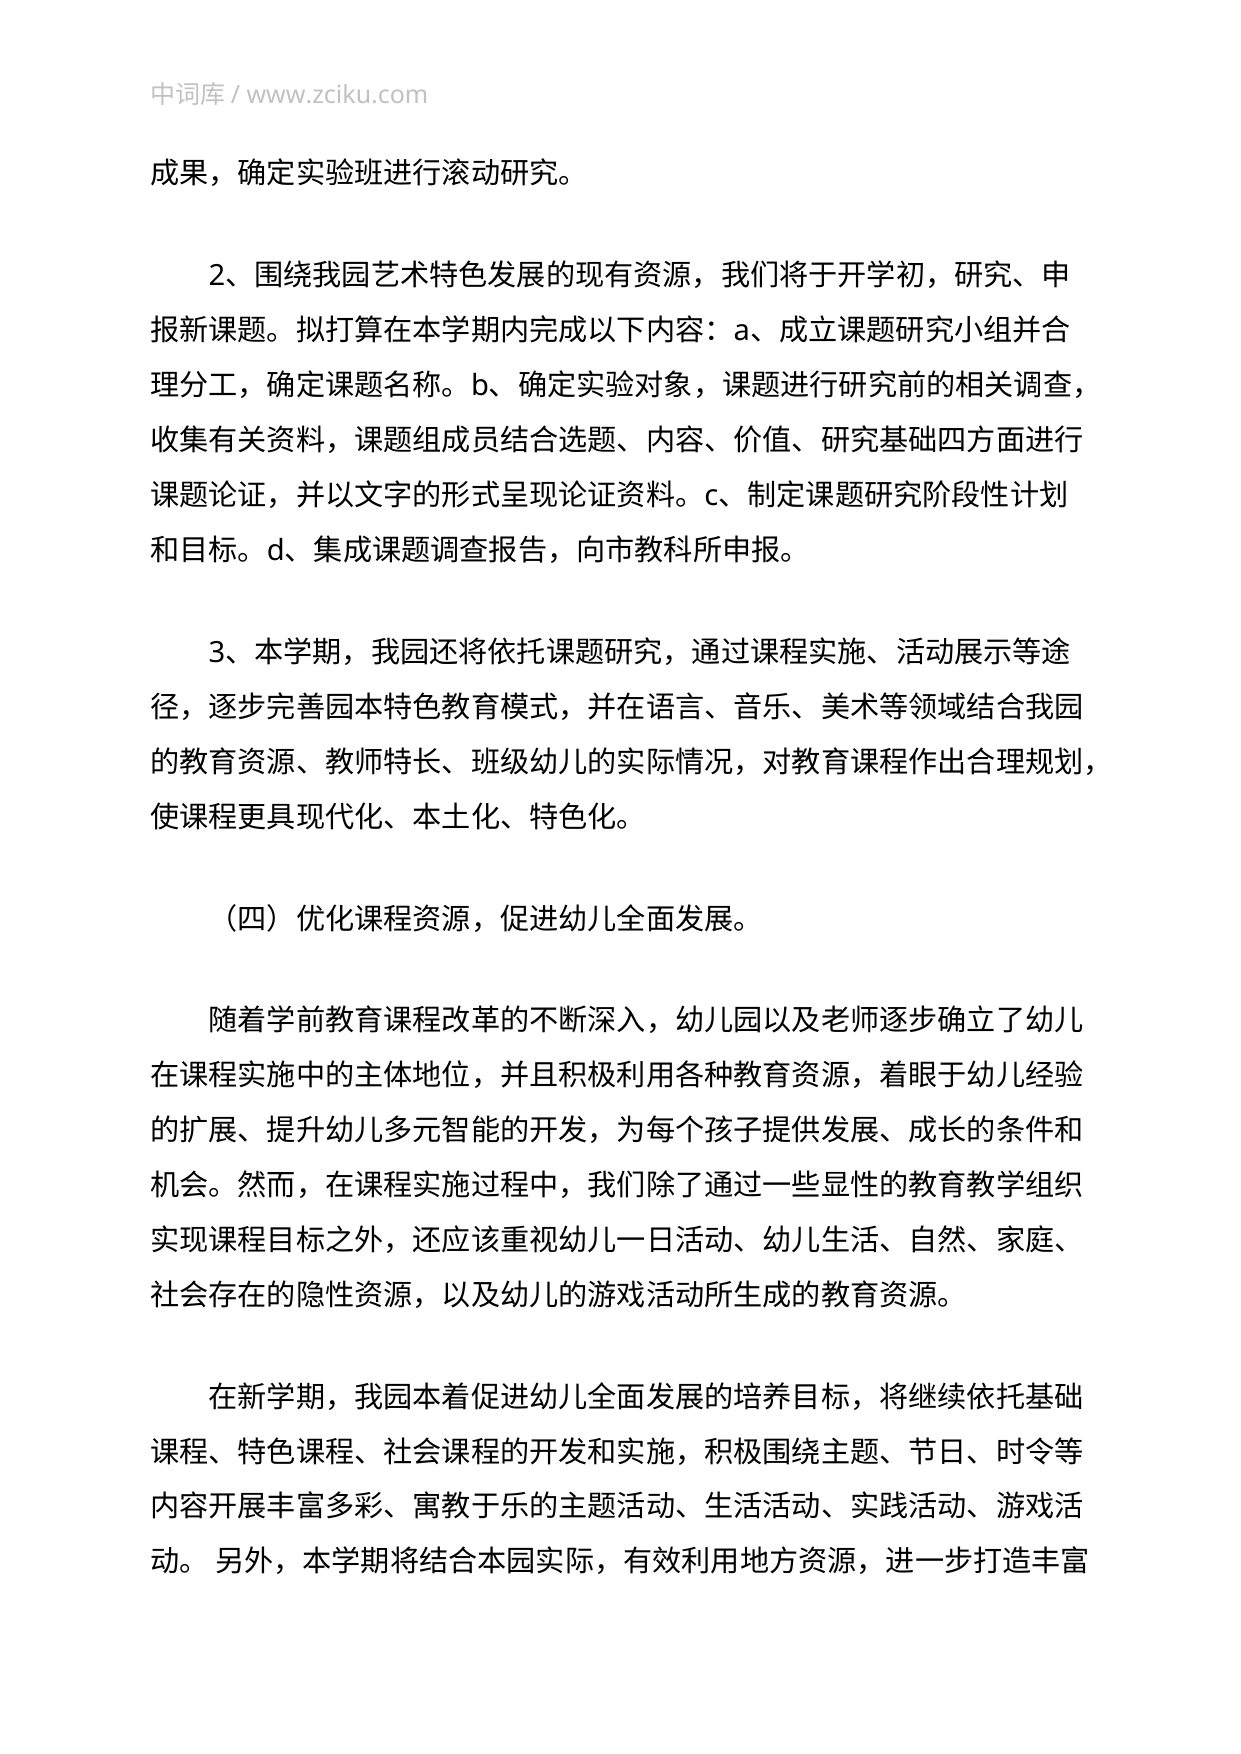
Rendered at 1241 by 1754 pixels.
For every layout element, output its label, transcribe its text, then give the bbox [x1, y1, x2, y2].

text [150, 150, 1090, 192]
text 随着学前教育课程改革的不断深入，幼儿园以及老师逐步确立了幼儿在课程实施中的主体地位，并且积极利用各种教育资源，着眼于幼儿经验的扩展、提升幼儿多元智能的开发，为每个孩子提供发展、成长的条件和机会。然而，在课程实施过程中，我们除了通过一些显性的教育教学组织实现课程目标之外，还应该重视幼儿一日活动、幼儿生活、自然、家庭、社会存在的隐性资源，以及幼儿的游戏活动所生成的教育资源。 [150, 997, 1090, 1314]
text （四）优化课程资源，促进幼儿全面发展。 [150, 895, 1090, 937]
text 2、围绕我园艺术特色发展的现有资源，我们将于开学初，研究、申报新课题。拟打算在本学期内完成以下内容：a、成立课题研究小组并合理分工，确定课题名称。b、确定实验对象，课题进行研究前的相关调查，收集有关资料，课题组成员结合选题、内容、价值、研究基础四方面进行课题论证，并以文字的形式呈现论证资料。c、制定课题研究阶段性计划和目标。d、集成课题调查报告，向市教科所申报。 [150, 252, 1090, 569]
text 3、本学期，我园还将依托课题研究，通过课程实施、活动展示等途径，逐步完善园本特色教育模式，并在语言、音乐、美术等领域结合我园的教育资源、教师特长、班级幼儿的实际情况，对教育课程作出合理规划，使课程更具现代化、本土化、特色化。 [150, 629, 1090, 836]
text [150, 1373, 1090, 1580]
